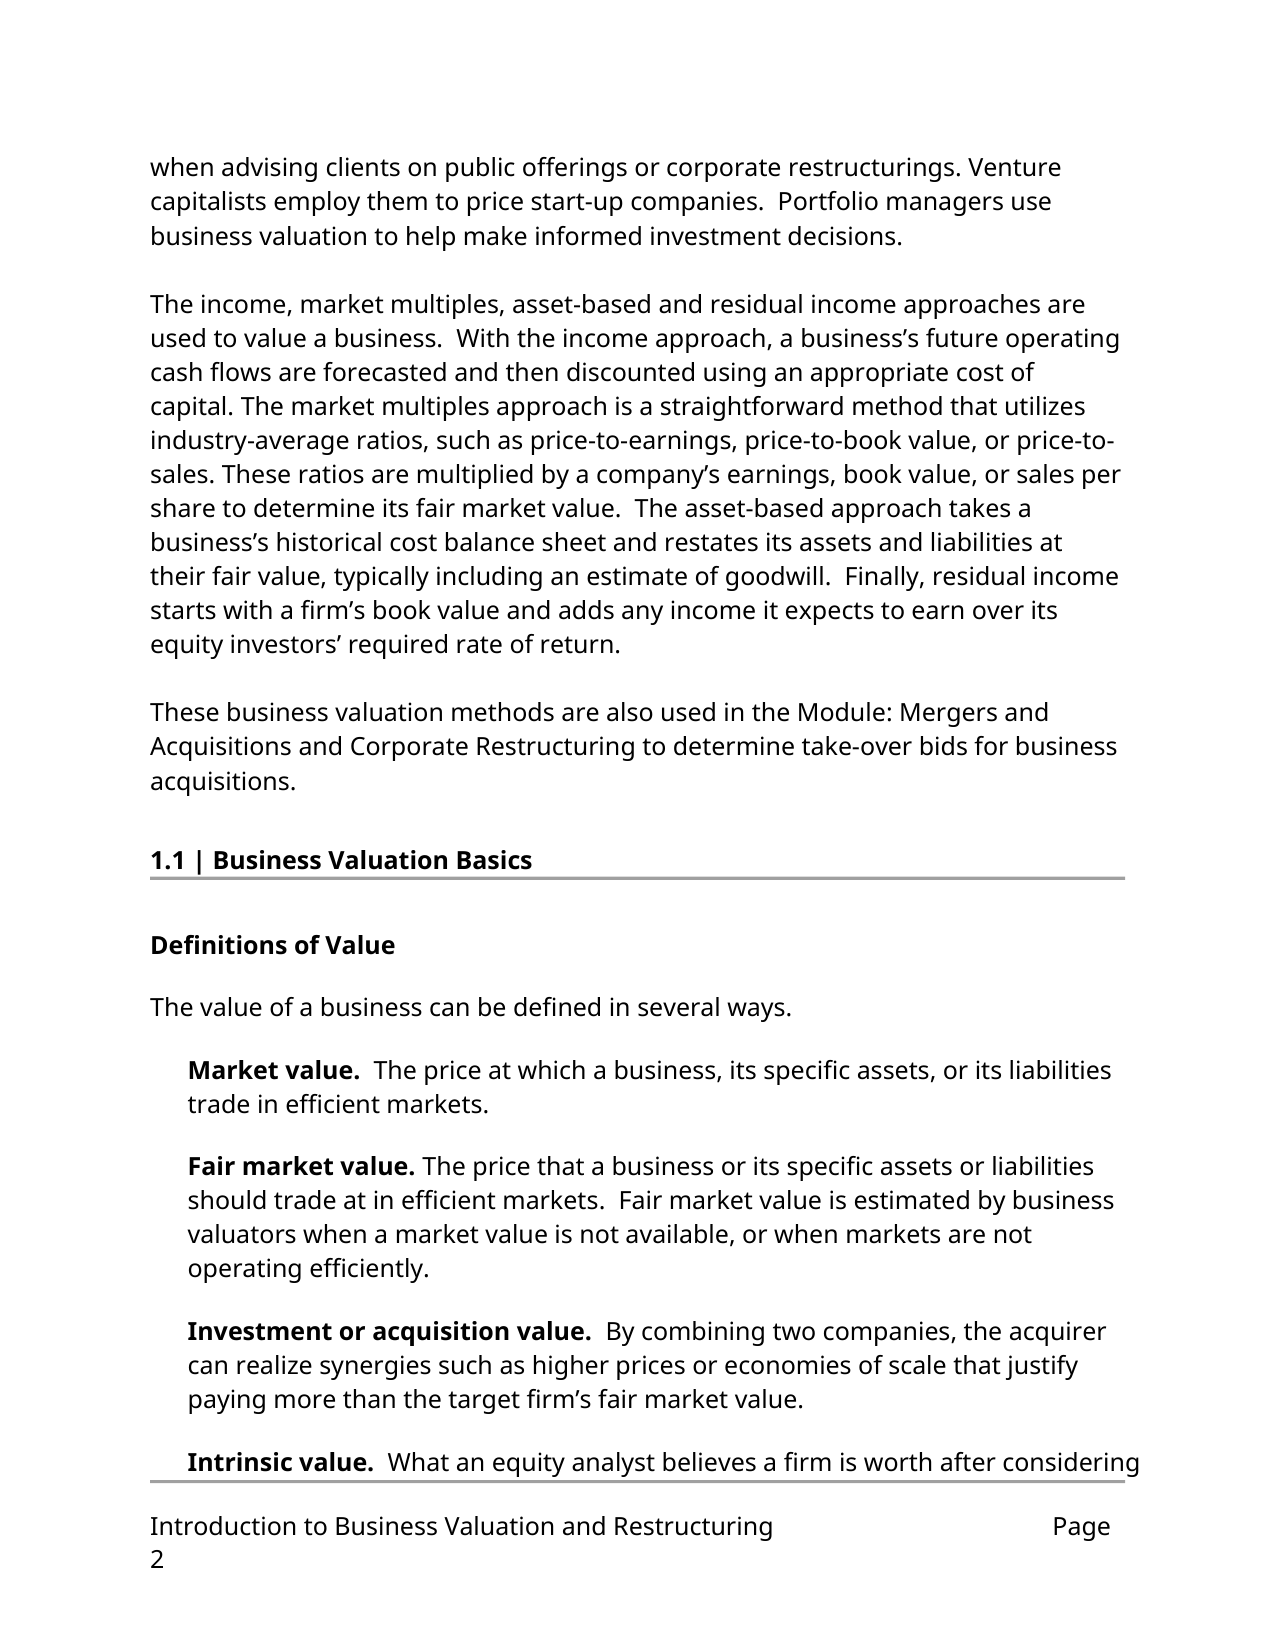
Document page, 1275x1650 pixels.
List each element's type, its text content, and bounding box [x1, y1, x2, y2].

text Definitions of Value [150, 927, 1125, 961]
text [150, 150, 1125, 252]
text Fair market value. The price that a business or its specific assets or liabilities should trade at in efficient markets. Fair market value is estimated by business valuators when a market value is not available, or when markets are not operating efficiently. [187, 1149, 1125, 1285]
text Market value. The price at which a business, its specific assets, or its liabilities trade in efficient markets. [187, 1052, 1125, 1121]
text 1.1 | Business Valuation Basics [150, 843, 1125, 876]
text The value of a business can be defined in several ways. [150, 990, 1125, 1024]
text The income, market multiples, asset-based and residual income approaches are used to value a business. With the income approach, a business’s future operating cash flows are forecasted and then discounted using an appropriate cost of capital. The market multiples approach is a straightforward method that utilizes industry-average ratios, such as price-to-earnings, price-to-book value, or price-to-sales. These ratios are multiplied by a company’s earnings, book value, or sales per share to determine its fair market value. The asset-based approach takes a business’s historical cost balance sheet and restates its assets and liabilities at their fair value, typically including an estimate of goodwill. Finally, residual income starts with a firm’s book value and adds any income it expects to earn over its equity investors’ required rate of return. [150, 286, 1125, 661]
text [187, 1444, 1172, 1478]
text These business valuation methods are also used in the Module: Mergers and Acquisitions and Corporate Restructuring to determine take-over bids for business acquisitions. [150, 695, 1134, 797]
text Investment or acquisition value. By combining two companies, the acquirer can realize synergies such as higher prices or economies of scale that justify paying more than the target firm’s fair market value. [187, 1314, 1125, 1416]
